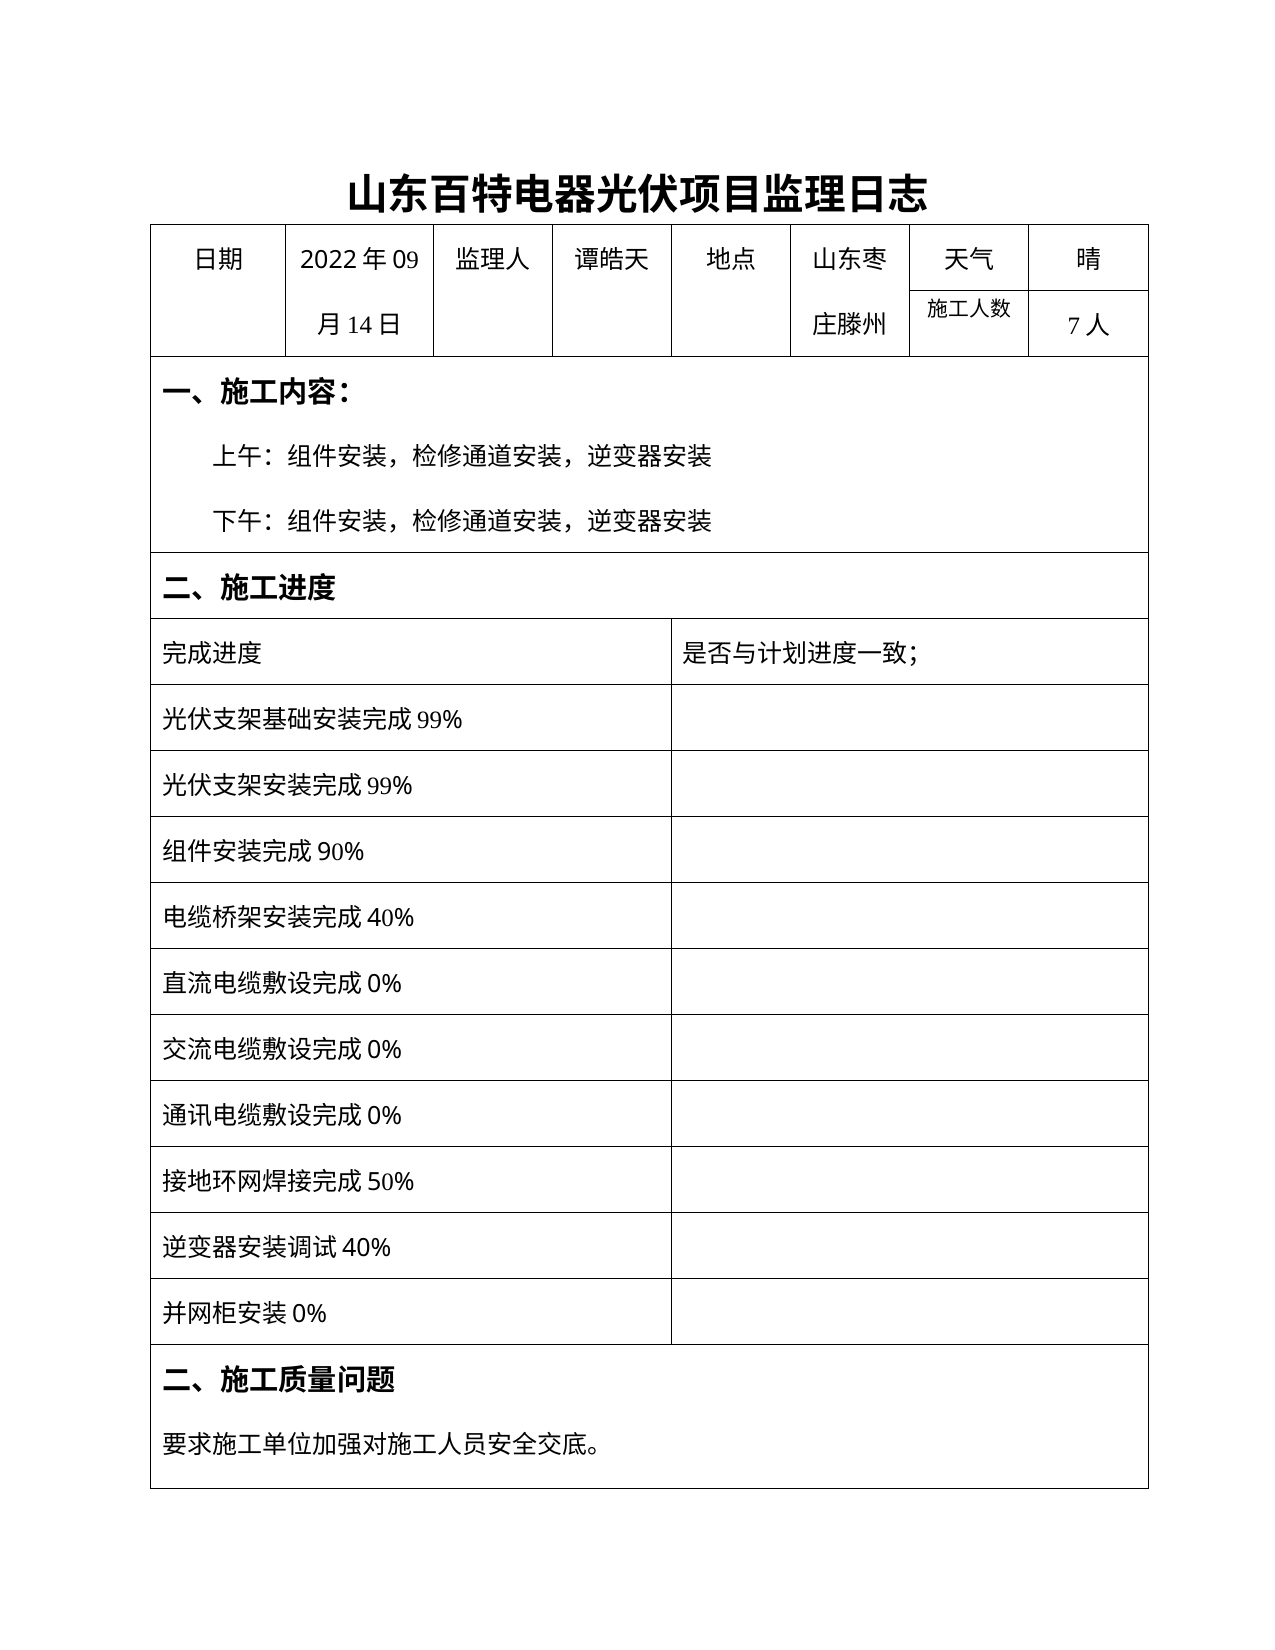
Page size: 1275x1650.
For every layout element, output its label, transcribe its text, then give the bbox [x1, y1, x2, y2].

table_cell 并网柜安装0% [151, 1279, 671, 1344]
table_cell [672, 1279, 1148, 1344]
table_cell [672, 751, 1148, 816]
table_header 天气 [910, 225, 1028, 290]
table_cell 施工内容： 上午：组件安装，检修通道安装，逆变器安装 下午：组件安装，检修通道安装，逆变器安装 [151, 357, 1148, 552]
table_cell 光伏支架安装完成99% [151, 751, 671, 816]
table_cell 逆变器安装调试40% [151, 1213, 671, 1278]
table_header 山东枣庄滕州 [791, 225, 909, 356]
table_cell [672, 817, 1148, 882]
table_header 谭皓天 [553, 225, 671, 356]
table_header 日期 [151, 225, 285, 356]
table_cell [672, 1147, 1148, 1212]
table_cell 接地环网焊接完成50% [151, 1147, 671, 1212]
table_header 监理人 [434, 225, 552, 356]
table_cell 完成进度 [151, 619, 671, 684]
table_cell 直流电缆敷设完成0% [151, 949, 671, 1014]
table_cell 电缆桥架安装完成40% [151, 883, 671, 948]
table_cell [672, 1213, 1148, 1278]
table_cell [672, 949, 1148, 1014]
table_cell 二、施工进度 [151, 553, 1148, 618]
table_cell [672, 883, 1148, 948]
table_cell [672, 685, 1148, 750]
table_header 地点 [672, 225, 790, 356]
table_cell 组件安装完成90% [151, 817, 671, 882]
table_header 2022年09月14日 [286, 225, 433, 356]
table_cell 是否与计划进度一致； [672, 619, 1148, 684]
table_cell [672, 1015, 1148, 1080]
text 山东百特电器光伏项目监理日志 [150, 159, 1125, 224]
table_header 晴 [1029, 225, 1148, 290]
table_cell 施工人数 [910, 291, 1028, 356]
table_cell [151, 1345, 1148, 1488]
table_cell 7人 [1029, 291, 1148, 356]
table_cell 交流电缆敷设完成0% [151, 1015, 671, 1080]
table_cell [672, 1081, 1148, 1146]
table_cell 光伏支架基础安装完成99% [151, 685, 671, 750]
table_cell 通讯电缆敷设完成0% [151, 1081, 671, 1146]
